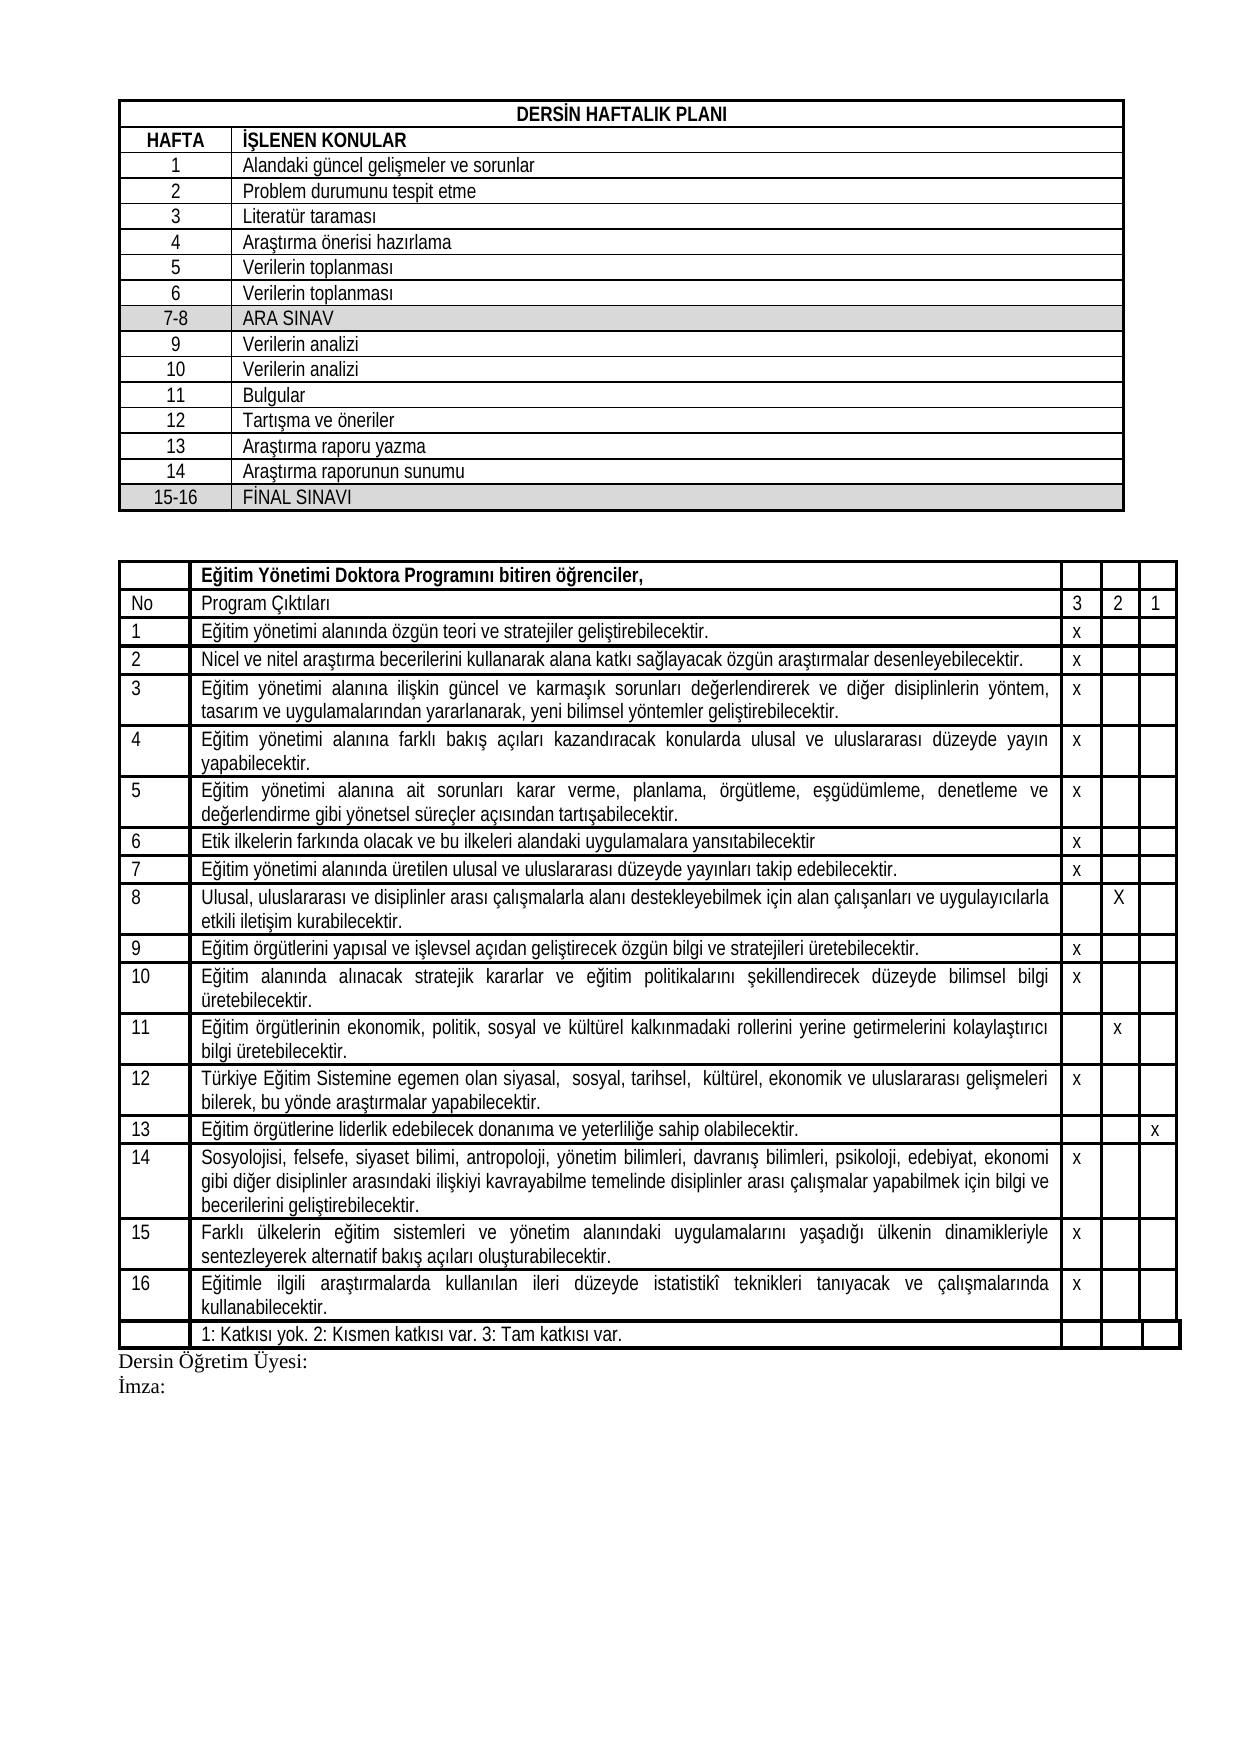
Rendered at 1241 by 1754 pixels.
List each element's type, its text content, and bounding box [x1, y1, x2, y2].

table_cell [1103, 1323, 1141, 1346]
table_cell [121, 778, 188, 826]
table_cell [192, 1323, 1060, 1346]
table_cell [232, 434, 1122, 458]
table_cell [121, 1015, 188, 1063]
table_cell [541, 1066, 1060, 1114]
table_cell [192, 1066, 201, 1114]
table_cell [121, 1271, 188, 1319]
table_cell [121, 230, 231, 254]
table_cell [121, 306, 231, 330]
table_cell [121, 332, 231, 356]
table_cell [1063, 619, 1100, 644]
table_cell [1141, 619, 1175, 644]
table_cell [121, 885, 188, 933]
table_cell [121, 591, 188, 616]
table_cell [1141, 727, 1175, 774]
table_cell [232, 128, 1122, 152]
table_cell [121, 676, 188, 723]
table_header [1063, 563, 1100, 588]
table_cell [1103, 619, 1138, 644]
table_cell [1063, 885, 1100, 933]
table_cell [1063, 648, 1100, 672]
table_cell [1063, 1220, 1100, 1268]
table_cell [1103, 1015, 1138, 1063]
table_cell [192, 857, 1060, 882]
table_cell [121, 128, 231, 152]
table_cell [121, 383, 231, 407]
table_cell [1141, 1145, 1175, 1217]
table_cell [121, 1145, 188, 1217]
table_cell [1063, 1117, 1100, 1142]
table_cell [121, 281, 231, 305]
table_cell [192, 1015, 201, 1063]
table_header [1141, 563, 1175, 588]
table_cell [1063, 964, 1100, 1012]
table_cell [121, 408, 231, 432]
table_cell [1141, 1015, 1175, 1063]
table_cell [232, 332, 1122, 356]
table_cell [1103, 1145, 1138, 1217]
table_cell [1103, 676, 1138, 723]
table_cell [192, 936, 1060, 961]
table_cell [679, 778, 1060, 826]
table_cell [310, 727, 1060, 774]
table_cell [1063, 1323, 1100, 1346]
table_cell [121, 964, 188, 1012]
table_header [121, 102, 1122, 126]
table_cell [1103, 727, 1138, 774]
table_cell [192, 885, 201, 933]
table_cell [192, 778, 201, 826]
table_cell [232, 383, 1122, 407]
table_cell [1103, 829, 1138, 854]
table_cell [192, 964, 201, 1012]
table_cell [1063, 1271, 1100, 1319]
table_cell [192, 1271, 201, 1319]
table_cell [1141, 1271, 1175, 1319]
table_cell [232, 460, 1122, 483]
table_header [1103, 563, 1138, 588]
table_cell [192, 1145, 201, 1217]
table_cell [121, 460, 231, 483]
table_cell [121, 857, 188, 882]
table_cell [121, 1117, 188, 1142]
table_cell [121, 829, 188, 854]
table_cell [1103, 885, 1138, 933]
text Dersin Öğretim Üyesi: [118, 1350, 1122, 1373]
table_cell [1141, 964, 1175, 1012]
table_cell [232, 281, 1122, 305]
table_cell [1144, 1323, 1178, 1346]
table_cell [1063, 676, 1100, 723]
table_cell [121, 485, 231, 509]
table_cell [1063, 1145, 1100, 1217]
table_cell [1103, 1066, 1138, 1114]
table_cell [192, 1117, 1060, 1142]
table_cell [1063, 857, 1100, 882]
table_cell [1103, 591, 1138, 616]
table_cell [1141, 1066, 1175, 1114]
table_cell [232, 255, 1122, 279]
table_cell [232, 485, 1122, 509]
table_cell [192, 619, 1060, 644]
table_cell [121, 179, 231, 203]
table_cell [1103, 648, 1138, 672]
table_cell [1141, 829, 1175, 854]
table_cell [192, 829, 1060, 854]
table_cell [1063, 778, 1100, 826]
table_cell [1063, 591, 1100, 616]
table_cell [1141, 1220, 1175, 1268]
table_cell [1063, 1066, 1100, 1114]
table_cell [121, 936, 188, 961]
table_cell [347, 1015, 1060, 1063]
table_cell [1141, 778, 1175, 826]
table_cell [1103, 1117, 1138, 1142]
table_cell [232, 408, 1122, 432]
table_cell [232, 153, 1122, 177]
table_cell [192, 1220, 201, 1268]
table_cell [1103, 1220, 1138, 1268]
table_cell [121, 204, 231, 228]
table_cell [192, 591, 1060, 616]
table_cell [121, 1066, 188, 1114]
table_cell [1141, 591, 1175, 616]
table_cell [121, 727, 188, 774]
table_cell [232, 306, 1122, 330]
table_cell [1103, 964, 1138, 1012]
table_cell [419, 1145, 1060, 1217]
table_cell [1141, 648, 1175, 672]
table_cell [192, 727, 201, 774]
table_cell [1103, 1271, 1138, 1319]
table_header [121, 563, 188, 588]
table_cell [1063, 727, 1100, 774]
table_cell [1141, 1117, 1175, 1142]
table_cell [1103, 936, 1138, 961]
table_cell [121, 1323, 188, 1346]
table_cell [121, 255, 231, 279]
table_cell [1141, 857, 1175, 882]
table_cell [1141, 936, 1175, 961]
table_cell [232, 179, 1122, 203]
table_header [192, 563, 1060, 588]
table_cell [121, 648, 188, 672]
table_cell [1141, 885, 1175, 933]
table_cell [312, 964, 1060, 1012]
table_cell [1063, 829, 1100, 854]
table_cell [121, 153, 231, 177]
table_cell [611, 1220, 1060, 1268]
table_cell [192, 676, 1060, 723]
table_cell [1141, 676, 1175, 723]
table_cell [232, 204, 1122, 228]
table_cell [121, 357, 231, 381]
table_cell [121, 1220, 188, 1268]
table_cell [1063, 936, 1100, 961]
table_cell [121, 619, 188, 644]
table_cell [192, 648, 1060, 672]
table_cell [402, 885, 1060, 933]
text İmza: [118, 1373, 1122, 1398]
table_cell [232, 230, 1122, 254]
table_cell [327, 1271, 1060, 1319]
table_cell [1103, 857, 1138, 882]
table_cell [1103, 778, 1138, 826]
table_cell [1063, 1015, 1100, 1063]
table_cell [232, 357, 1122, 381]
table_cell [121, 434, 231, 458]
